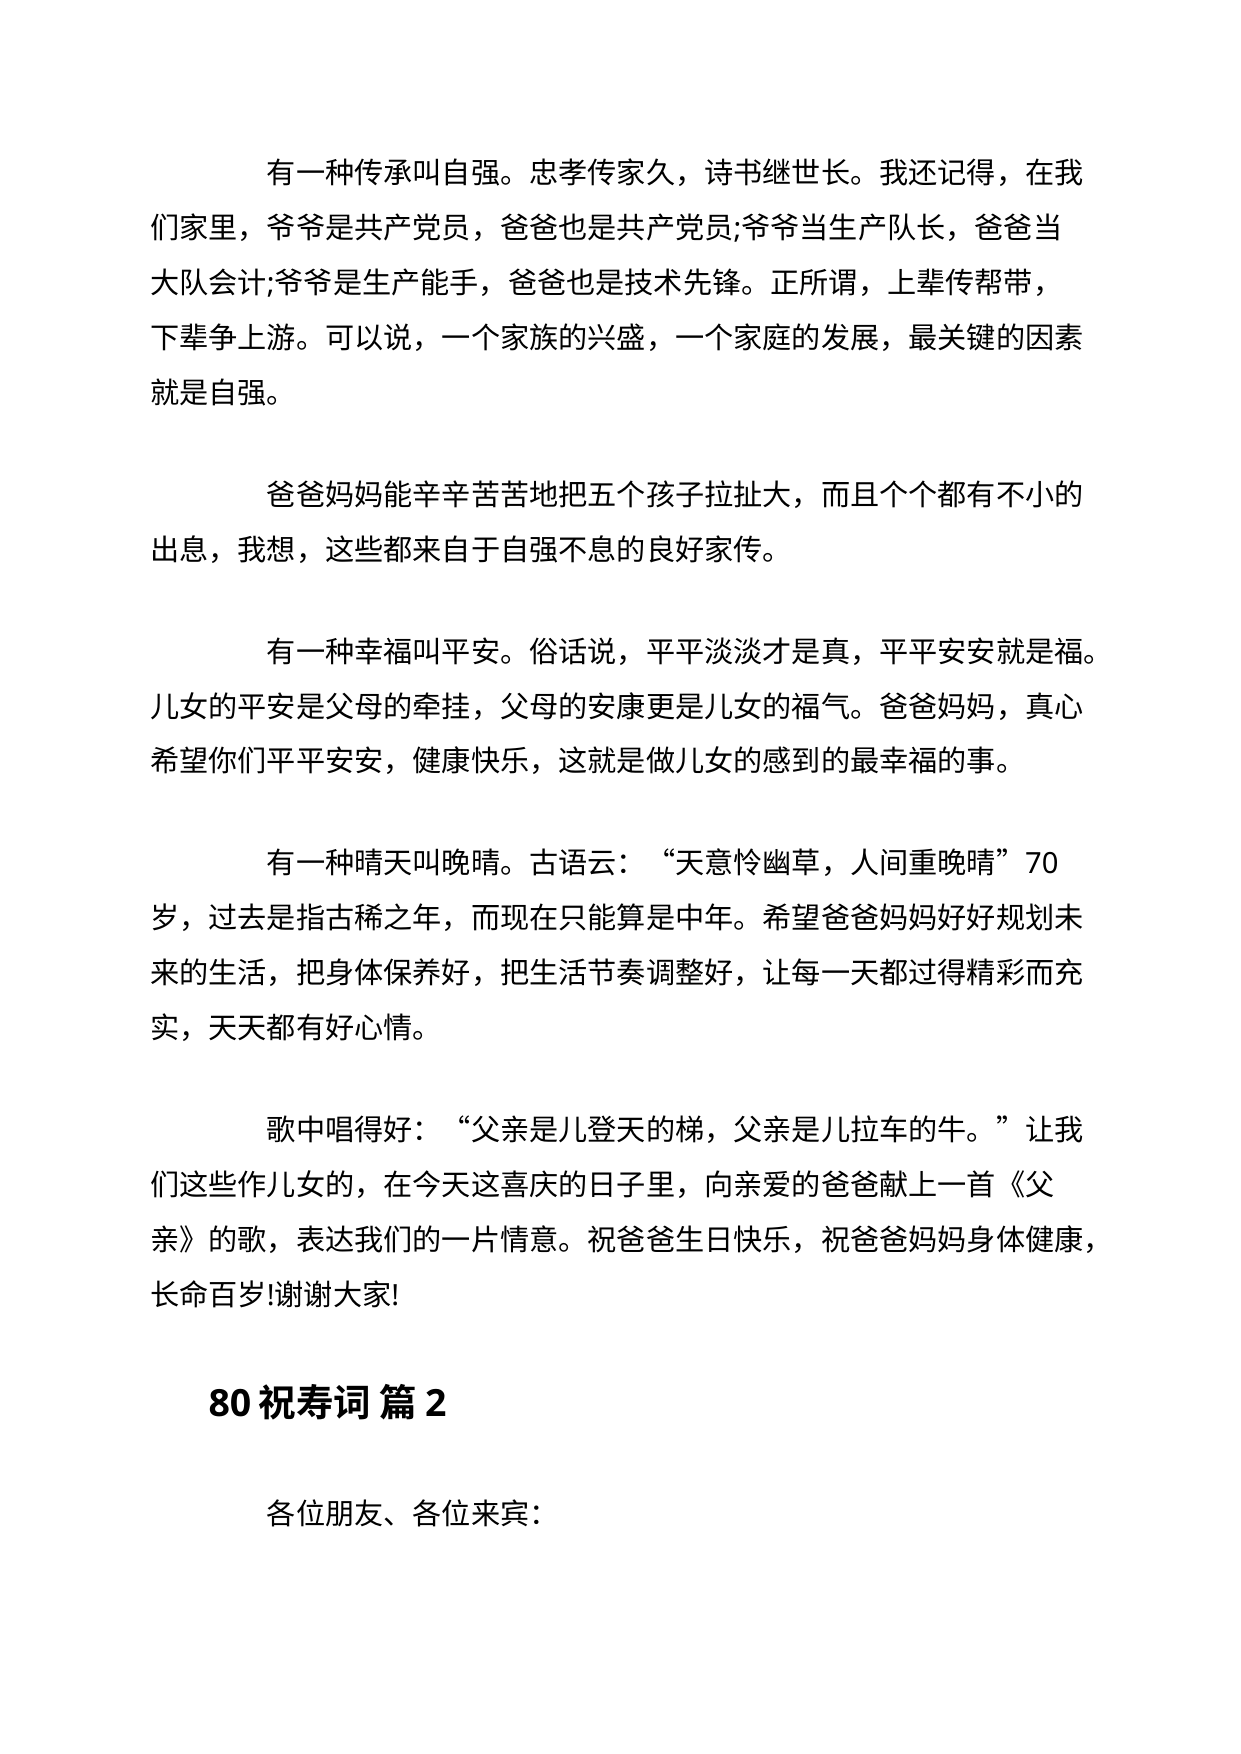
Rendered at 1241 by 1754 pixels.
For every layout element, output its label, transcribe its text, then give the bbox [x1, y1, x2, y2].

text 各位朋友、各位来宾： [150, 1491, 1090, 1533]
text 有一种晴天叫晚晴。古语云：“天意怜幽草，人间重晚晴”70岁，过去是指古稀之年，而现在只能算是中年。希望爸爸妈妈好好规划未来的生活，把身体保养好，把生活节奏调整好，让每一天都过得精彩而充实，天天都有好心情。 [150, 840, 1090, 1047]
text 有一种传承叫自强。忠孝传家久，诗书继世长。我还记得，在我们家里，爷爷是共产党员，爸爸也是共产党员;爷爷当生产队长，爸爸当大队会计;爷爷是生产能手，爸爸也是技术先锋。正所谓，上辈传帮带，下辈争上游。可以说，一个家族的兴盛，一个家庭的发展，最关键的因素就是自强。 [150, 150, 1090, 412]
text 80祝寿词 篇2 [150, 1373, 1090, 1427]
text 有一种幸福叫平安。俗话说，平平淡淡才是真，平平安安就是福。儿女的平安是父母的牵挂，父母的安康更是儿女的福气。爸爸妈妈，真心希望你们平平安安，健康快乐，这就是做儿女的感到的最幸福的事。 [150, 628, 1090, 780]
text 爸爸妈妈能辛辛苦苦地把五个孩子拉扯大，而且个个都有不小的出息，我想，这些都来自于自强不息的良好家传。 [150, 472, 1090, 569]
text 歌中唱得好：“父亲是儿登天的梯，父亲是儿拉车的牛。”让我们这些作儿女的，在今天这喜庆的日子里，向亲爱的爸爸献上一首《父亲》的歌，表达我们的一片情意。祝爸爸生日快乐，祝爸爸妈妈身体健康，长命百岁!谢谢大家! [150, 1106, 1090, 1313]
